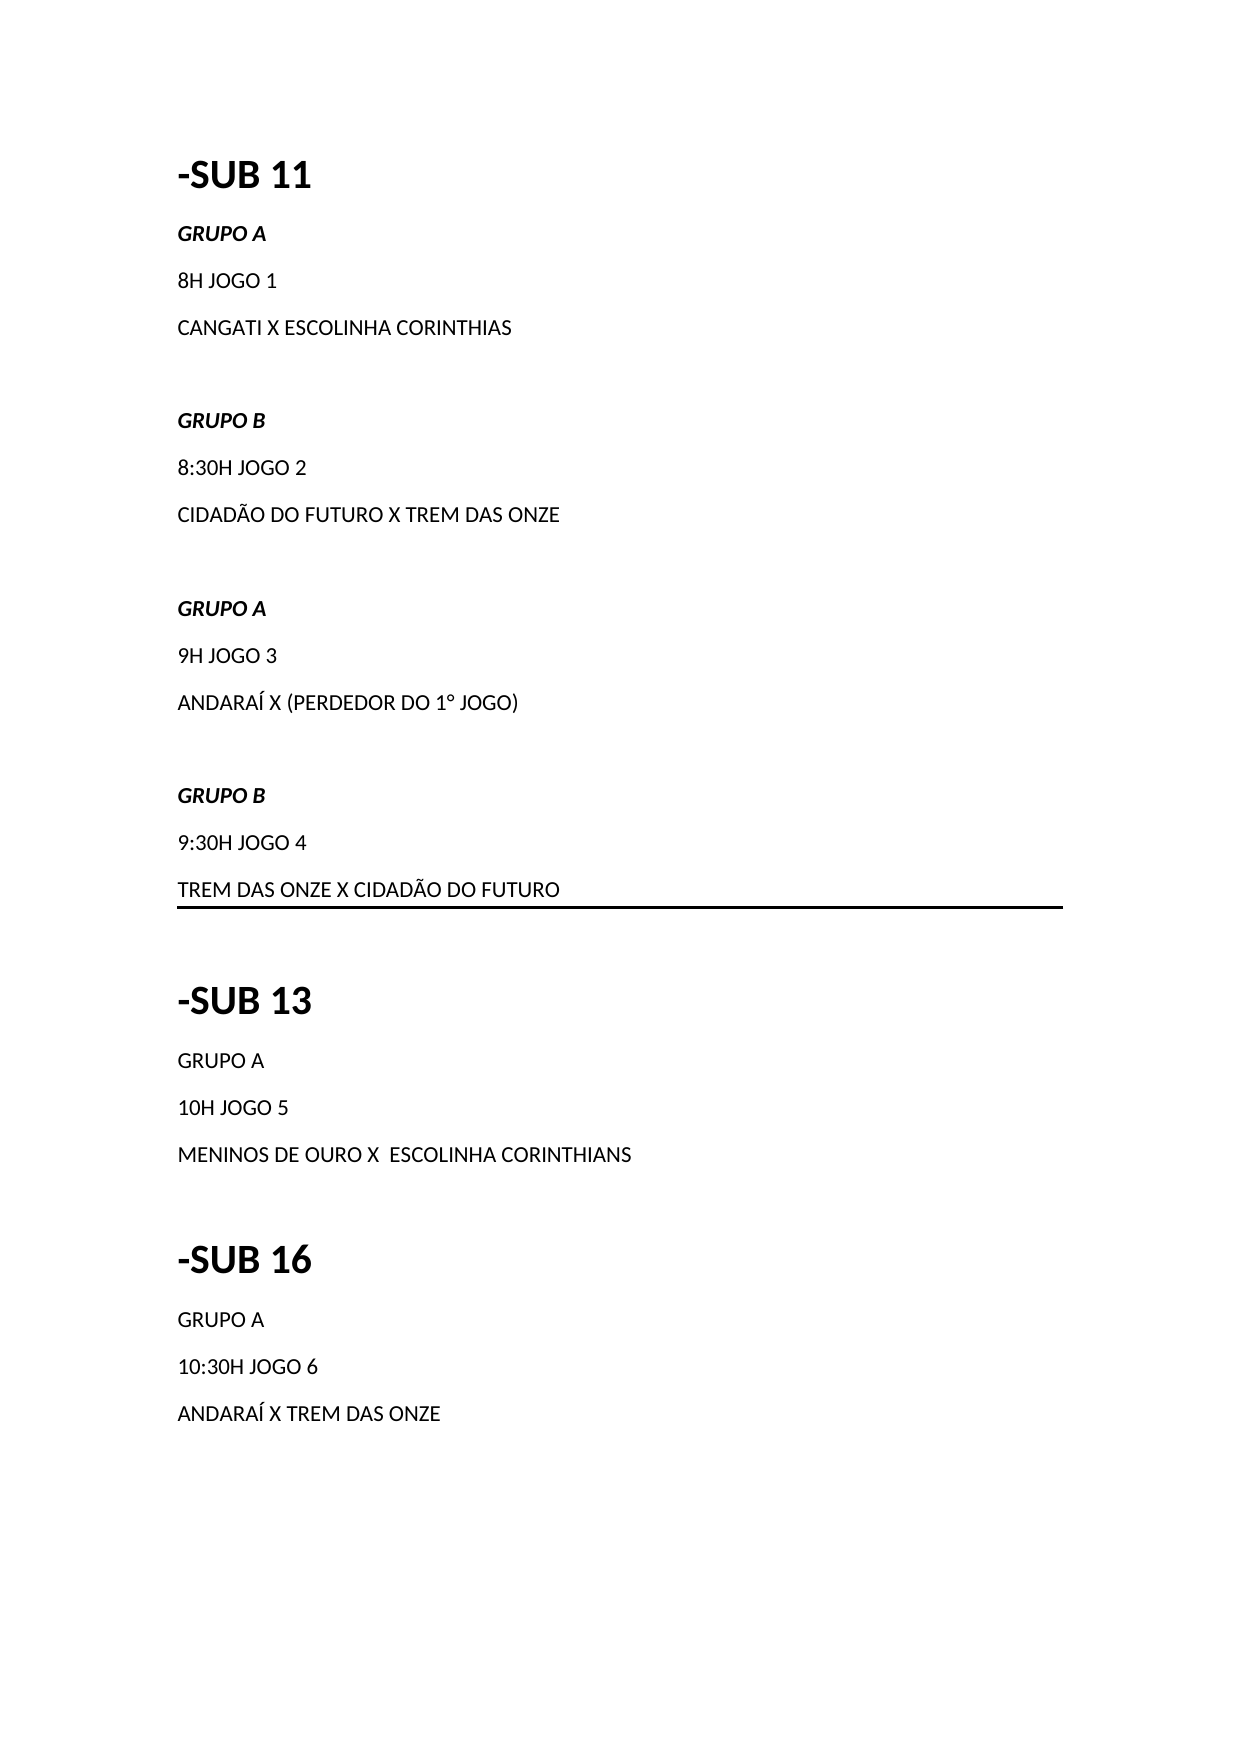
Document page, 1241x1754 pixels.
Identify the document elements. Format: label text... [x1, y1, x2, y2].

text 10H JOGO 5 [177, 1093, 1063, 1121]
text TREM DAS ONZE X CIDADÃO DO FUTURO [177, 875, 1063, 906]
text 9H JOGO 3 [177, 641, 1063, 669]
text CANGATI X ESCOLINHA CORINTHIAS [177, 313, 1063, 341]
text 8:30H JOGO 2 [177, 453, 1063, 482]
text GRUPO A [177, 594, 1063, 622]
text ANDARAÍ X (PERDEDOR DO 1° JOGO) [177, 688, 1063, 716]
text MENINOS DE OURO X ESCOLINHA CORINTHIANS [177, 1140, 1063, 1168]
text GRUPO A [177, 219, 1063, 247]
text ANDARAÍ X TREM DAS ONZE [177, 1399, 1063, 1427]
text CIDADÃO DO FUTURO X TREM DAS ONZE [177, 500, 1063, 528]
text GRUPO B [177, 407, 1063, 435]
text -SUB 13 [177, 974, 1063, 1025]
text 10:30H JOGO 6 [177, 1352, 1063, 1380]
text -SUB 16 [177, 1233, 1063, 1284]
text 8H JOGO 1 [177, 266, 1063, 294]
text GRUPO A [177, 1305, 1063, 1333]
text GRUPO B [177, 782, 1063, 810]
text 9:30H JOGO 4 [177, 828, 1063, 857]
text -SUB 11 [177, 148, 1063, 198]
text GRUPO A [177, 1046, 1063, 1074]
